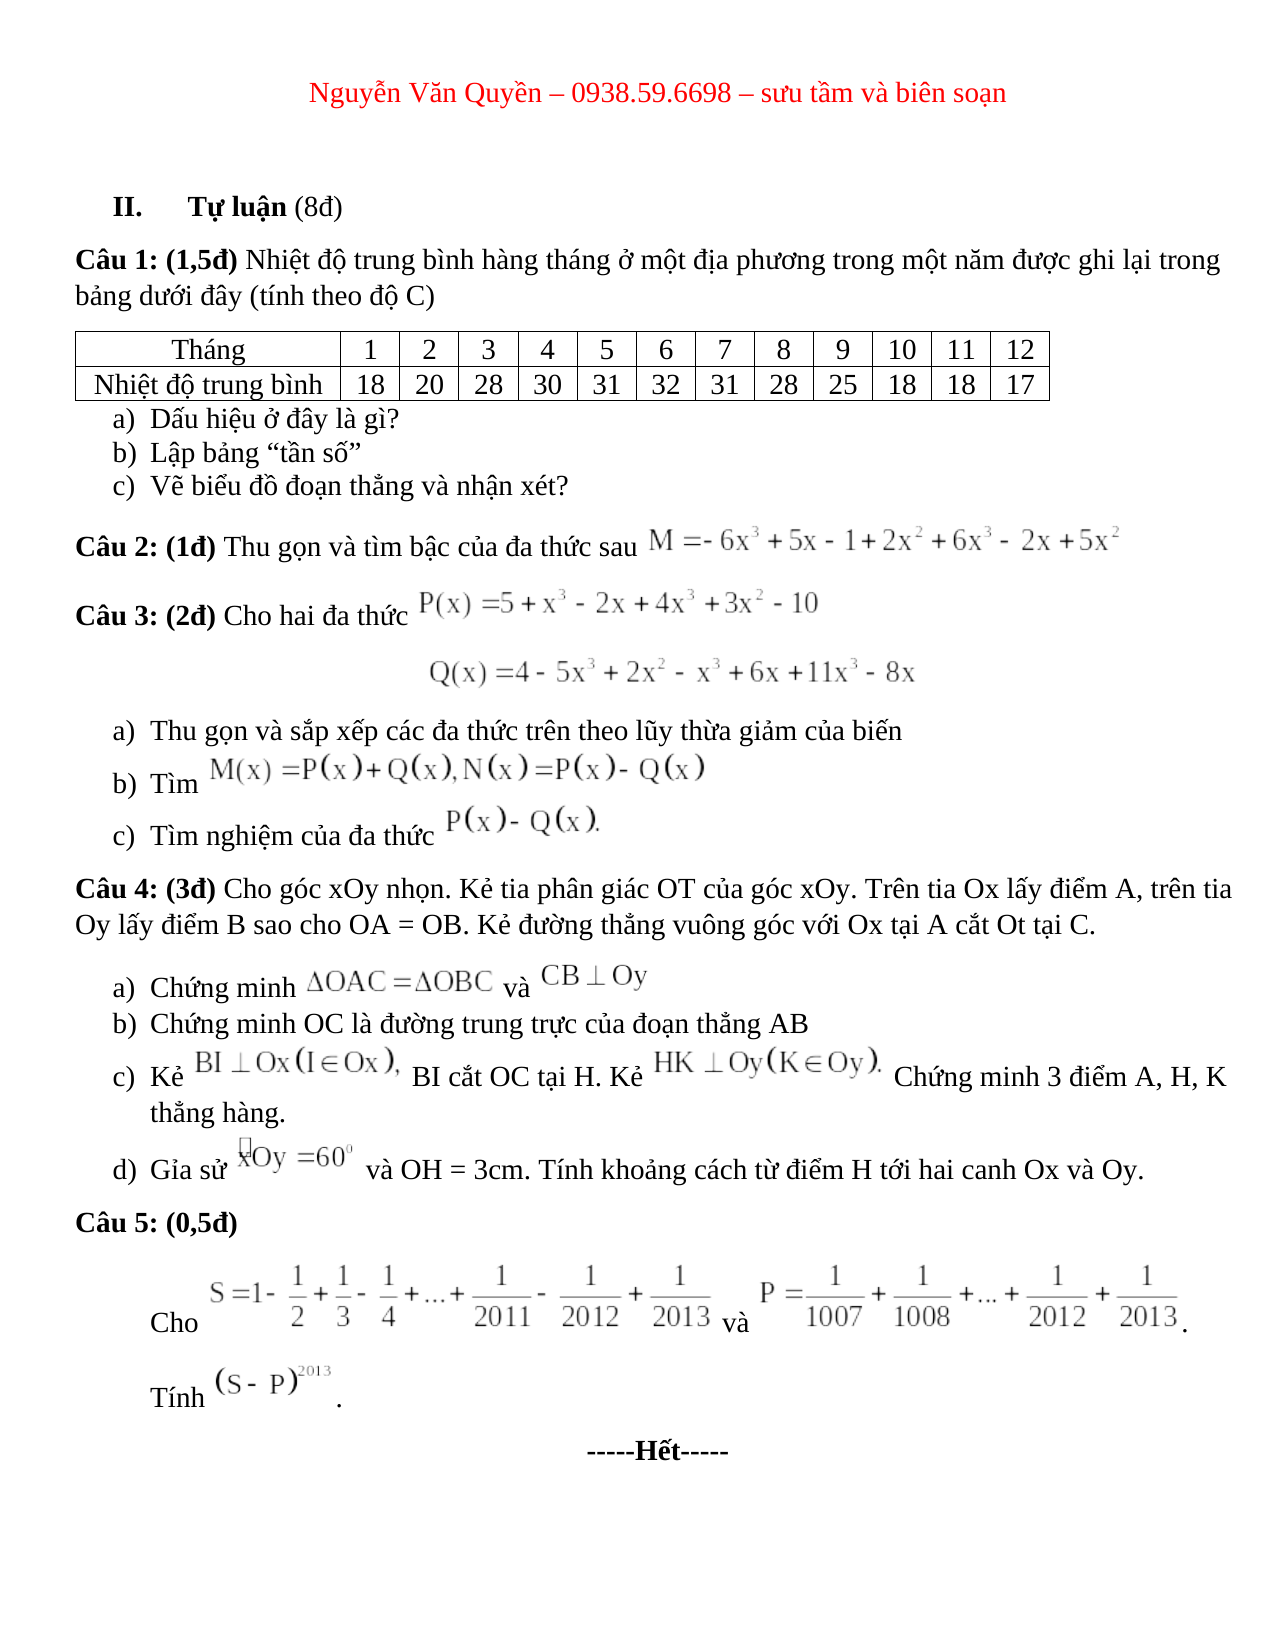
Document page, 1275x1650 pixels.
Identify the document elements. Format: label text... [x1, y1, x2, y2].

table_header 5 [578, 332, 636, 366]
list Chứng minh và [112, 960, 1240, 1004]
table_header 11 [932, 332, 990, 366]
table_cell 18 [932, 367, 990, 400]
list Lập bảng “tần số” [112, 435, 1240, 468]
table_header 10 [873, 332, 931, 366]
table_cell 28 [459, 367, 518, 400]
table_cell 25 [814, 367, 872, 400]
table_header 9 [814, 332, 872, 366]
text Câu 1: (1,5đ) Nhiệt độ trung bình hàng tháng ở một địa phương trong một năm được ghi lại trong bảng dưới đây (tính theo độ C) [75, 242, 1240, 312]
text Cho và . [75, 1257, 1240, 1339]
text -----Hết----- [75, 1433, 1240, 1467]
list Chứng minh OC là đường trung trực của đoạn thẳng AB [112, 1006, 1240, 1040]
table_cell 28 [755, 367, 813, 400]
table_header 8 [755, 332, 813, 366]
table_header 3 [459, 332, 518, 366]
table_cell 18 [341, 367, 399, 400]
table_cell 20 [400, 367, 458, 400]
table_cell 32 [637, 367, 695, 400]
list Tự luận (8đ) [112, 189, 1240, 223]
table_cell 18 [873, 367, 931, 400]
list Vẽ biểu đồ đoạn thẳng và nhận xét? [112, 468, 1240, 502]
table_cell 31 [696, 367, 754, 400]
text Tính . [75, 1358, 1240, 1414]
list Dấu hiệu ở đây là gì? [112, 401, 1240, 435]
table_header 7 [696, 332, 754, 366]
text Câu 5: (0,5đ) [75, 1205, 1240, 1238]
table_cell Nhiệt độ trung bình [76, 367, 340, 400]
text Câu 2: (1đ) Thu gọn và tìm bậc của đa thức sau [75, 519, 1240, 562]
table_cell 30 [519, 367, 577, 400]
list Tìm [112, 750, 1240, 799]
text Câu 4: (3đ) Cho góc xOy nhọn. Kẻ tia phân giác OT của góc xOy. Trên tia Ox lấy điểm A, trên tia Oy lấy điểm B sao cho OA = OB. Kẻ đường thẳng vuông góc với Ox tại A cắt Ot tại C. [75, 871, 1240, 941]
table_cell 31 [578, 367, 636, 400]
table_cell 17 [991, 367, 1049, 400]
list Gỉa sử và OH = 3cm. Tính khoảng cách từ điểm H tới hai canh Ox và Oy. [112, 1131, 1240, 1185]
text Câu 3: (2đ) Cho hai đa thức [75, 582, 1240, 631]
list Tìm nghiệm của đa thức [112, 802, 1240, 852]
table_header 12 [991, 332, 1049, 366]
list Thu gọn và sắp xếp các đa thức trên theo lũy thừa giảm của biến [112, 713, 1240, 747]
table_header Tháng [76, 332, 340, 366]
table_header 6 [637, 332, 695, 366]
table_header 1 [341, 332, 399, 366]
table_header 2 [400, 332, 458, 366]
table_header 4 [519, 332, 577, 366]
list Kẻ BI cắt OC tại H. Kẻ Chứng minh 3 điểm A, H, K thẳng hàng. [112, 1043, 1240, 1128]
